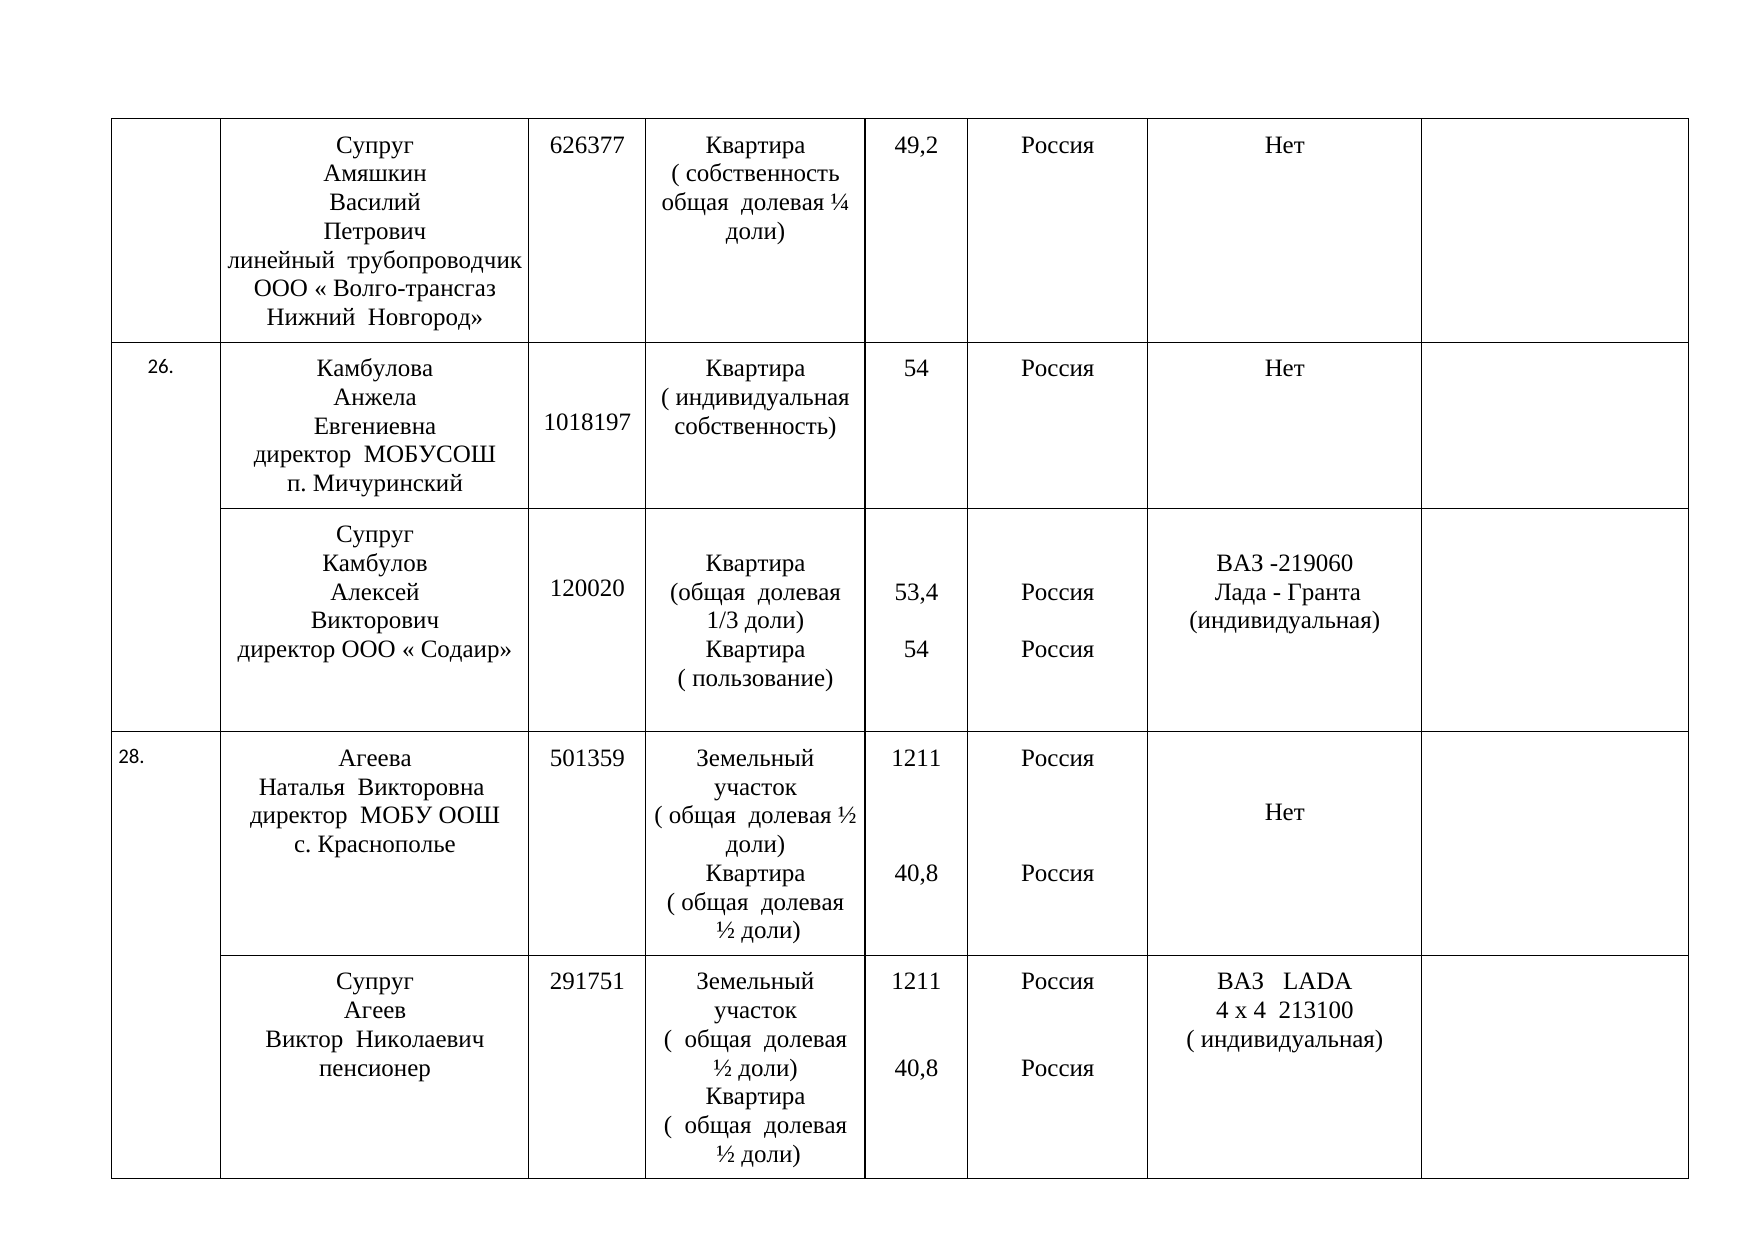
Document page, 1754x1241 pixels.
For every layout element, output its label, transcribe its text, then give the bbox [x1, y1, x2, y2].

table_cell Квартира (общая долевая 1/3 доли) Квартира ( пользование) [646, 509, 864, 731]
table_cell [112, 119, 220, 342]
table_cell Нет [1148, 732, 1421, 955]
table_cell [1422, 119, 1688, 342]
table_cell 501359 [529, 732, 645, 955]
table_cell 49,2 [866, 119, 967, 342]
table_cell Квартира ( собственность общая долевая ¼ доли) [646, 119, 864, 342]
table_cell 626377 [529, 119, 645, 342]
table_cell [1422, 732, 1688, 955]
table_cell Супруг Амяшкин Василий Петрович линейный трубопроводчик ООО « Волго-трансгаз Нижний Новгород» [221, 119, 528, 342]
table_cell Камбулова Анжела Евгениевна директор МОБУСОШ п. Мичуринский [221, 343, 528, 508]
table_cell Земельный участок ( общая долевая ½ доли) Квартира ( общая долевая ½ доли) [646, 732, 864, 955]
table_cell 291751 [529, 956, 645, 1178]
table_cell 1211 40,8 [866, 956, 967, 1178]
table_cell 1018197 [529, 343, 645, 508]
table_cell Супруг Агеев Виктор Николаевич пенсионер [221, 956, 528, 1178]
table_cell Супруг Камбулов Алексей Викторович директор ООО « Содаир» [221, 509, 528, 731]
table_cell Россия Россия [968, 732, 1147, 955]
table_cell [1422, 343, 1688, 508]
table_cell Россия [968, 343, 1147, 508]
table_cell Россия Россия [968, 509, 1147, 731]
table_cell [1422, 956, 1688, 1178]
table_cell [112, 343, 220, 731]
table_cell 1211 40,8 [866, 732, 967, 955]
table_cell ВАЗ -219060 Лада - Гранта (индивидуальная) [1148, 509, 1421, 731]
table_cell Россия [968, 119, 1147, 342]
table_cell [112, 732, 220, 1178]
table_cell 120020 [529, 509, 645, 731]
table_cell Агеева Наталья Викторовна директор МОБУ ООШ с. Краснополье [221, 732, 528, 955]
table_cell Нет [1148, 119, 1421, 342]
table_cell [1422, 509, 1688, 731]
table_cell Квартира ( индивидуальная собственность) [646, 343, 864, 508]
table_cell 53,4 54 [866, 509, 967, 731]
table_cell Земельный участок ( общая долевая ½ доли) Квартира ( общая долевая ½ доли) [646, 956, 864, 1178]
table_cell 54 [866, 343, 967, 508]
table_cell Россия Россия [968, 956, 1147, 1178]
table_cell Нет [1148, 343, 1421, 508]
table_cell ВАЗ LADA 4 x 4 213100 ( индивидуальная) [1148, 956, 1421, 1178]
